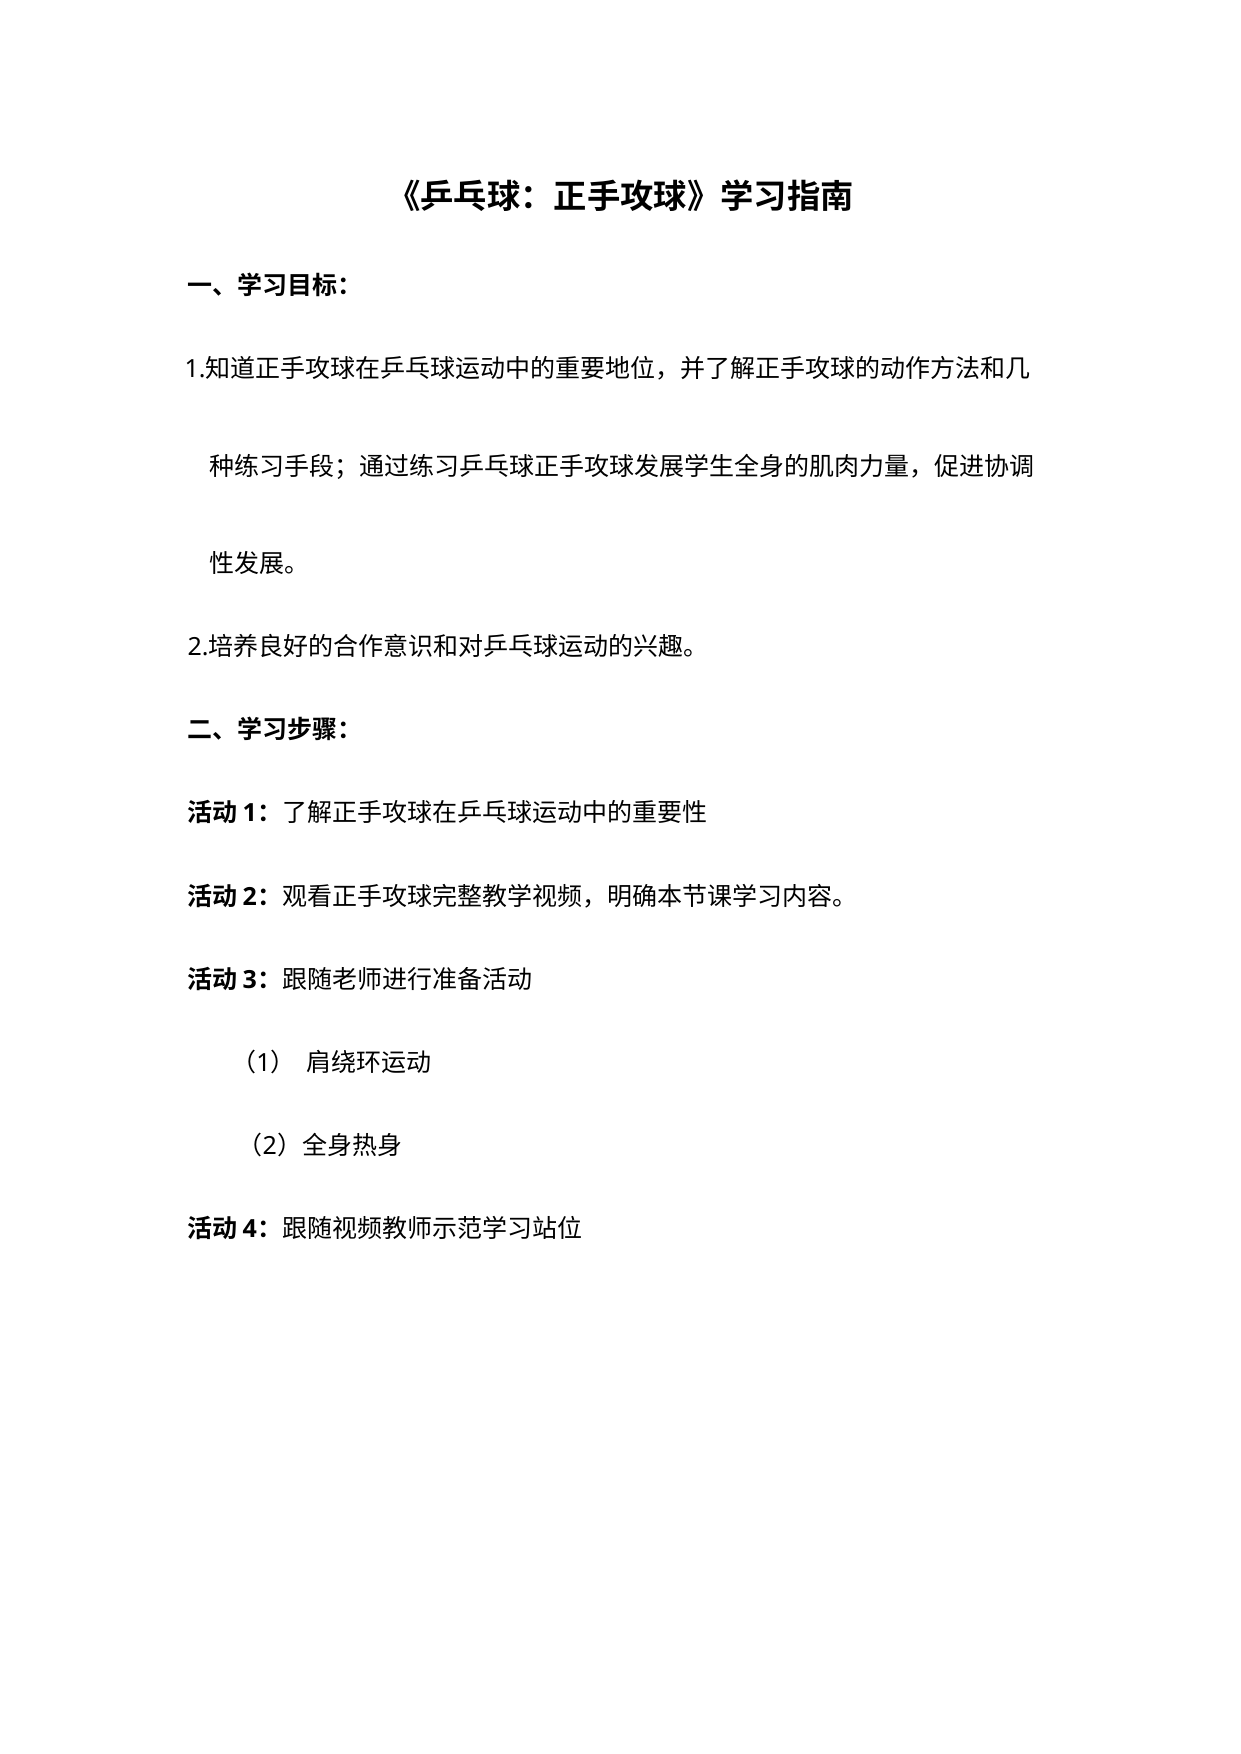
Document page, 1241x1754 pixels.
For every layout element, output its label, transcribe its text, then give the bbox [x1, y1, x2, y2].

text 活动1：了解正手攻球在乒乓球运动中的重要性 [187, 778, 1053, 843]
text 活动3：跟随老师进行准备活动 [187, 945, 1053, 1010]
text 2.培养良好的合作意识和对乒乓球运动的兴趣。 [187, 612, 1053, 677]
text （2）全身热身 [187, 1111, 1053, 1176]
text 一、学习目标： [187, 251, 1053, 316]
text 《乒乓球：正手攻球》学习指南 [187, 162, 1053, 227]
text 活动4：跟随视频教师示范学习站位 [187, 1194, 1053, 1259]
list 肩绕环运动 [231, 1028, 1053, 1093]
text 二、学习步骤： [187, 695, 1053, 760]
text 1.知道正手攻球在乒乓球运动中的重要地位，并了解正手攻球的动作方法和几种练习手段；通过练习乒乓球正手攻球发展学生全身的肌肉力量，促进协调性发展。 [184, 334, 1053, 594]
text 活动2：观看正手攻球完整教学视频，明确本节课学习内容。 [187, 862, 1053, 927]
